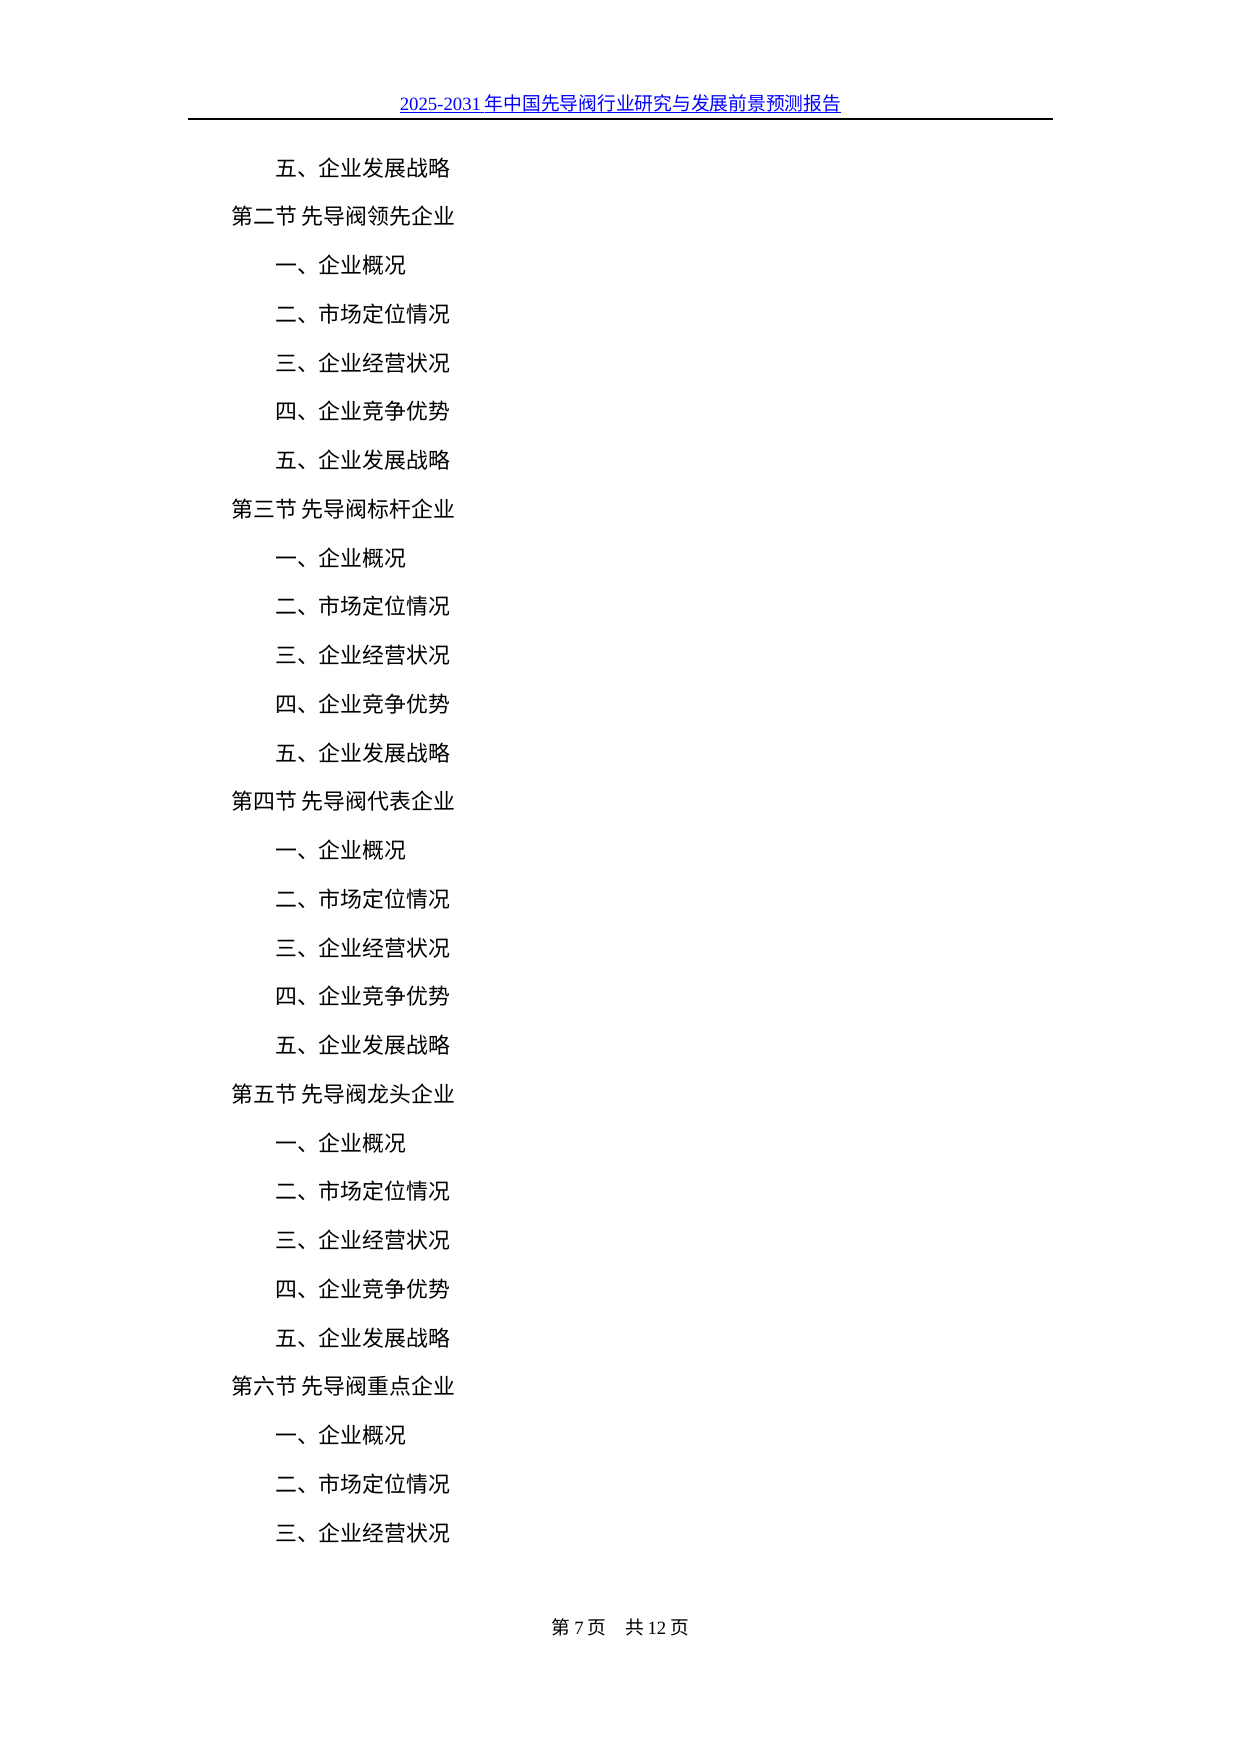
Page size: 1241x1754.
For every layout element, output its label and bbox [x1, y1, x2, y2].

text [187, 150, 1053, 1548]
